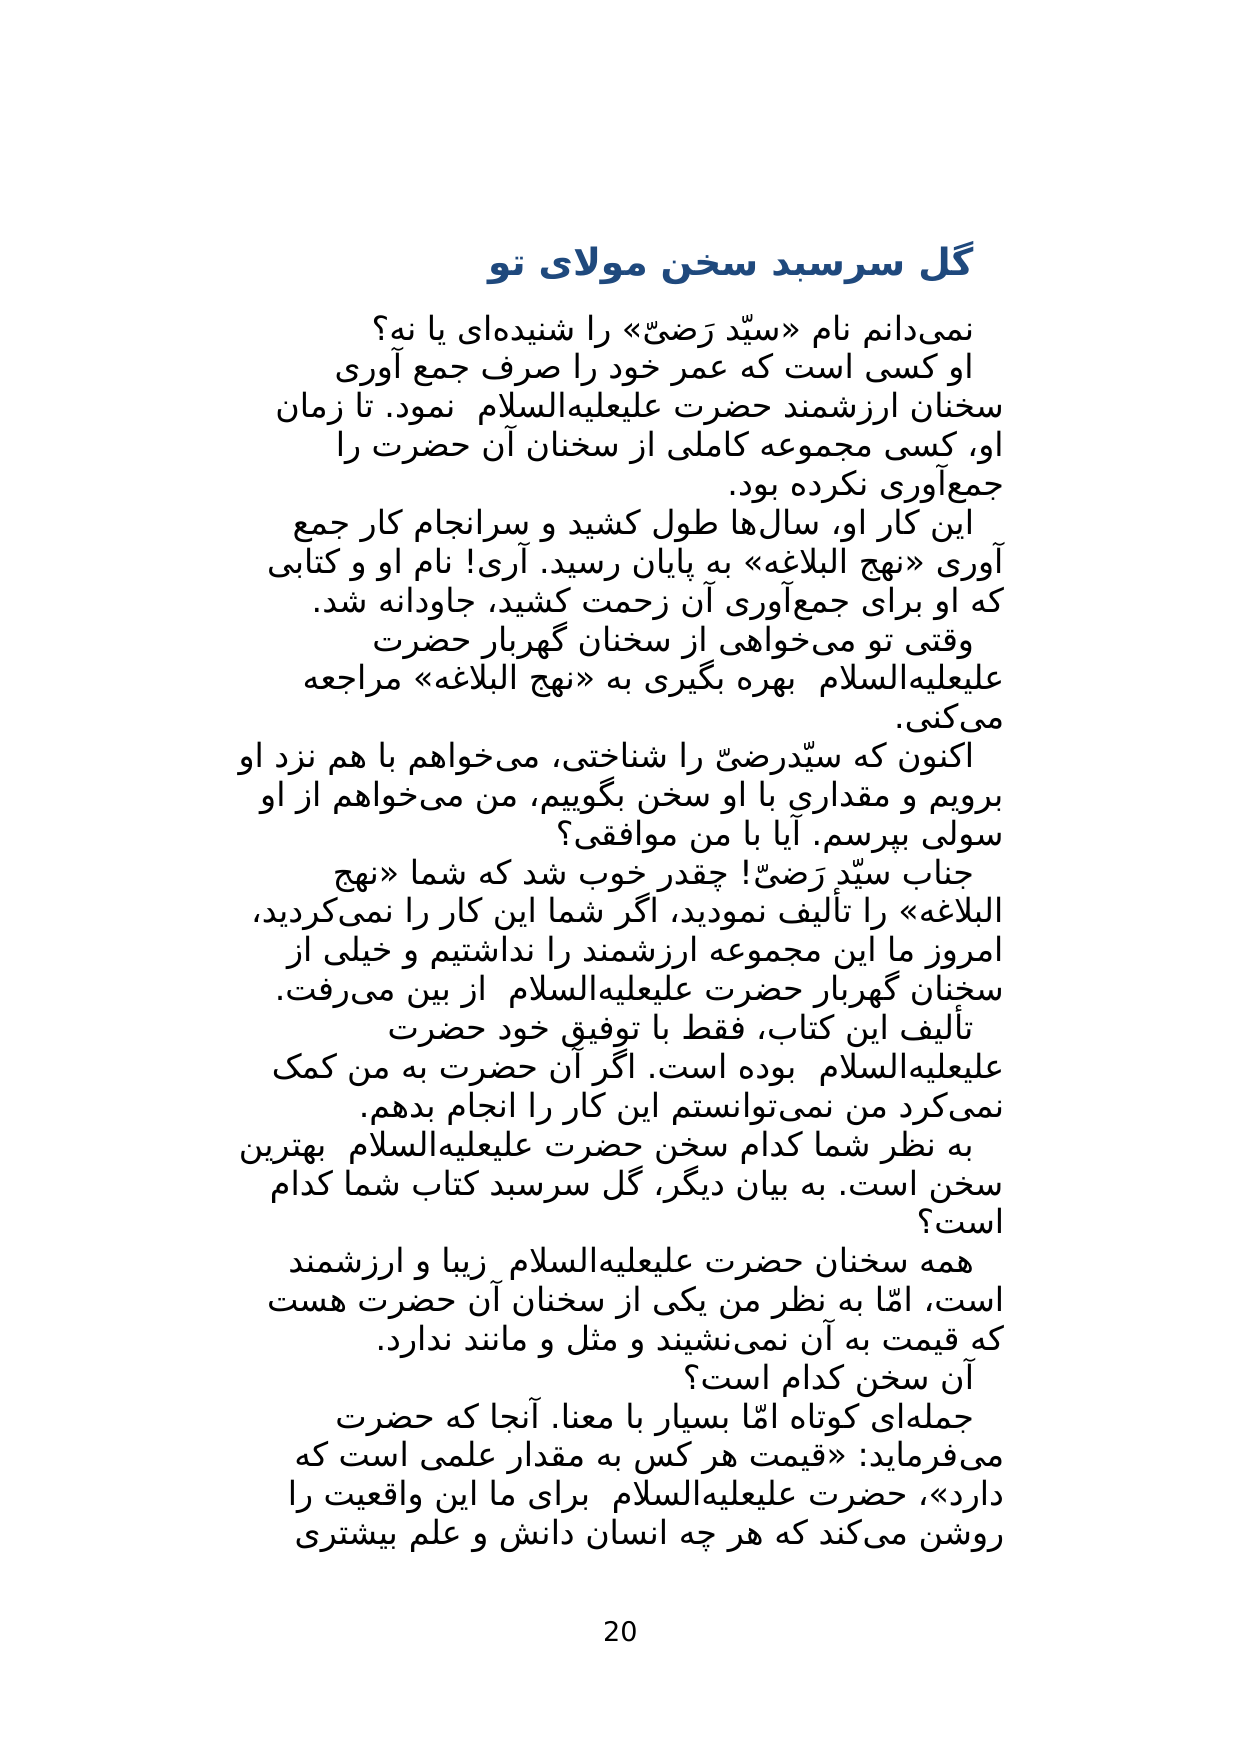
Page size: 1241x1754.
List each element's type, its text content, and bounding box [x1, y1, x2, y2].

text همه سخنان حضرت علیعليه‌السلام زیبا و ارزشمند است، امّا به نظر من یکی از سخنان آن حضرت هست که قیمت به آن نمی‌نشیند و مثل و مانند ندارد. [236, 1242, 1004, 1358]
text جناب سیّد رَضیّ! چقدر خوب شد که شما «نهج البلاغه» را تألیف نمودید، اگر شما این کار را نمی‌کردید، امروز ما این مجموعه ارزشمند را نداشتیم و خیلی از سخنان گهربار حضرت علیعليه‌السلام از بین می‌رفت. [236, 853, 1004, 1008]
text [236, 1397, 1004, 1552]
text وقتی تو می‌خواهی از سخنان گهربار حضرت علیعليه‌السلام بهره بگیری به «نهج البلاغه» مراجعه می‌کنی. [236, 620, 1004, 737]
subtitle گل سرسبد سخن مولای تو [236, 241, 1004, 284]
text این کار او، سال‌ها طول کشید و سرانجام کار جمع آوری «نهج البلاغه» به پایان رسید. آری! نام او و کتابی که او برای جمع‌آوری آن زحمت کشید، جاودانه شد. [236, 503, 1004, 620]
text اکنون که سیّدرضیّ را شناختی، می‌خواهم با هم نزد او برویم و مقداری با او سخن بگوییم، من می‌خواهم از او سولی بپرسم. آیا با من موافقی؟ [236, 737, 1004, 853]
text تألیف این کتاب، فقط با توفیق خود حضرت علیعليه‌السلام بوده است. اگر آن حضرت به من کمک نمی‌کرد من نمی‌توانستم این کار را انجام بدهم. [236, 1008, 1004, 1125]
text نمی‌دانم نام «سیّد رَضیّ» را شنیده‌ای یا نه؟ [236, 309, 1004, 348]
text آن سخن کدام است؟ [236, 1358, 1004, 1397]
text به نظر شما کدام سخن حضرت علیعليه‌السلام بهترین سخن است. به بیان دیگر، گل سرسبد کتاب شما کدام است؟ [236, 1125, 1004, 1242]
text او کسی است که عمر خود را صرف جمع آوری سخنان ارزشمند حضرت علیعليه‌السلام نمود. تا زمان او، کسی مجموعه کاملی از سخنان آن حضرت را جمع‌آوری نکرده بود. [236, 348, 1004, 503]
